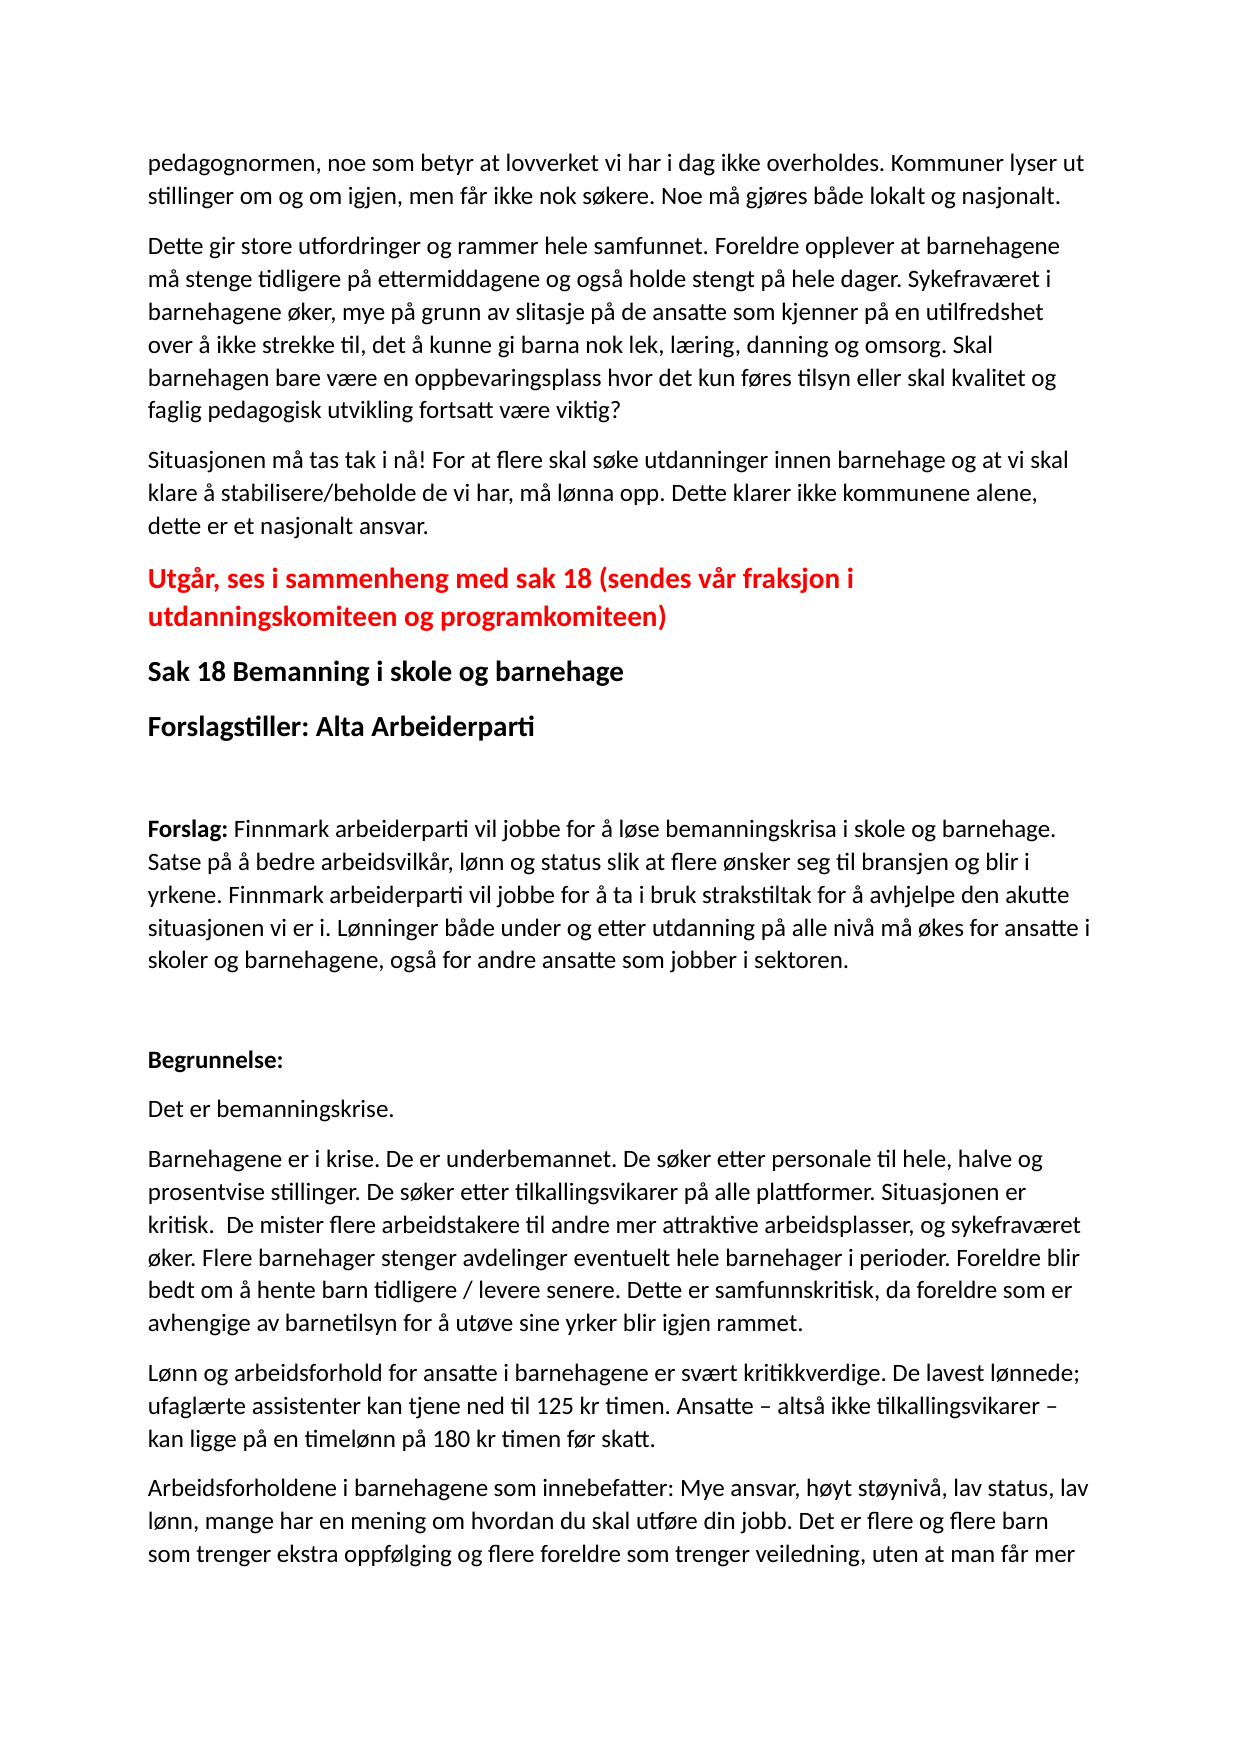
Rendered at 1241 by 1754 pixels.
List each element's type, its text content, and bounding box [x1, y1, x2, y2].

text Dette gir store utfordringer og rammer hele samfunnet. Foreldre opplever at barnehagene må stenge tidligere på ettermiddagene og også holde stengt på hele dager. Sykefraværet i barnehagene øker, mye på grunn av slitasje på de ansatte som kjenner på en utilfredshet over å ikke strekke til, det å kunne gi barna nok lek, læring, danning og omsorg. Skal barnehagen bare være en oppbevaringsplass hvor det kun føres tilsyn eller skal kvalitet og faglig pedagogisk utvikling fortsatt være viktig? [148, 230, 1093, 425]
text Lønn og arbeidsforhold for ansatte i barnehagene er svært kritikkverdige. De lavest lønnede; ufaglærte assistenter kan tjene ned til 125 kr timen. Ansatte – altså ikke tilkallingsvikarer – kan ligge på en timelønn på 180 kr timen før skatt. [148, 1357, 1093, 1453]
text Begrunnelse: [148, 1044, 1093, 1074]
text Forslag: Finnmark arbeiderparti vil jobbe for å løse bemanningskrisa i skole og barnehage. Satse på å bedre arbeidsvilkår, lønn og status slik at flere ønsker seg til bransjen og blir i yrkene. Finnmark arbeiderparti vil jobbe for å ta i bruk strakstiltak for å avhjelpe den akutte situasjonen vi er i. Lønninger både under og etter utdanning på alle nivå må økes for ansatte i skoler og barnehagene, også for andre ansatte som jobber i sektoren. [148, 813, 1093, 975]
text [148, 1473, 1093, 1569]
text Utgår, ses i sammenheng med sak 18 (sendes vår fraksjon i utdanningskomiteen og programkomiteen) [148, 560, 1093, 634]
text Det er bemanningskrise. [148, 1093, 1093, 1124]
text Forslagstiller: Alta Arbeiderparti [148, 708, 1093, 744]
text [148, 148, 1093, 211]
text Barnehagene er i krise. De er underbemannet. De søker etter personale til hele, halve og prosentvise stillinger. De søker etter tilkallingsvikarer på alle plattformer. Situasjonen er kritisk. De mister flere arbeidstakere til andre mer attraktive arbeidsplasser, og sykefraværet øker. Flere barnehager stenger avdelinger eventuelt hele barnehager i perioder. Foreldre blir bedt om å hente barn tidligere / levere senere. Dette er samfunnskritisk, da foreldre som er avhengige av barnetilsyn for å utøve sine yrker blir igjen rammet. [148, 1143, 1093, 1338]
text Situasjonen må tas tak i nå! For at flere skal søke utdanninger innen barnehage og at vi skal klare å stabilisere/beholde de vi har, må lønna opp. Dette klarer ikke kommunene alene, dette er et nasjonalt ansvar. [148, 444, 1093, 541]
text Sak 18 Bemanning i skole og barnehage [148, 653, 1093, 689]
